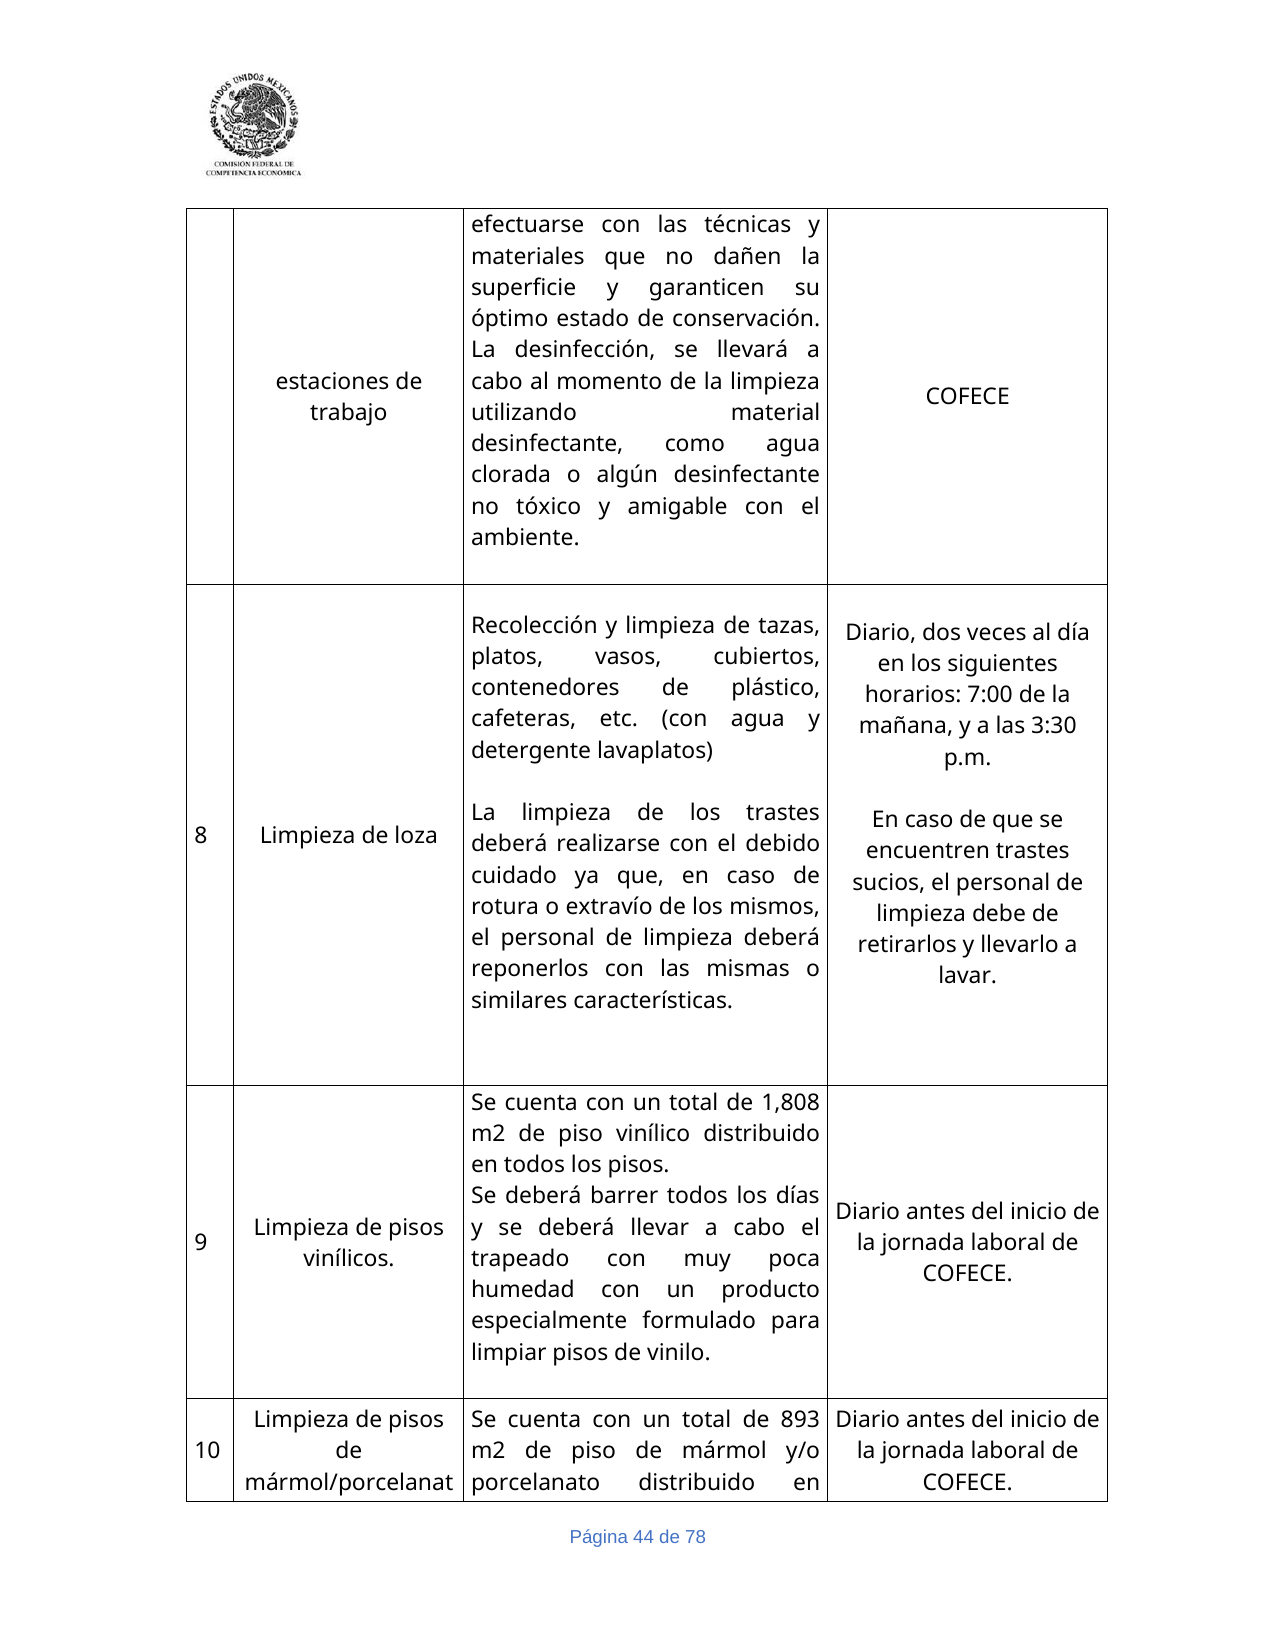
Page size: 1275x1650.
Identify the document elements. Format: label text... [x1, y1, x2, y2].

table_cell Diario antes del inicio de la jornada laboral de COFECE [828, 209, 1107, 583]
table_cell Diario antes del inicio de la jornada laboral de COFECE. [828, 1086, 1107, 1398]
table_cell 8 [187, 585, 233, 1084]
table_cell Limpieza de loza [234, 585, 463, 1084]
table_cell Limpieza de pisos vinílicos. [234, 1086, 463, 1398]
table_cell 9 [187, 1086, 233, 1398]
table_cell Limpieza y desinfección de estaciones de trabajo [234, 209, 463, 583]
table_cell 7 [187, 209, 233, 583]
picture [188, 73, 322, 179]
table_cell Diario antes del inicio de la jornada laboral de COFECE. [828, 1399, 1107, 1501]
table_cell 10 [187, 1399, 233, 1501]
table_cell Se cuenta con un total de 1,808 m2 de piso vinílico distribuido en todos los pisos. Se deberá barrer todos los días y se deberá llevar a cabo el trapeado con muy poca humedad con un producto especialmente formulado para limpiar pisos de vinilo. [464, 1086, 827, 1398]
table_cell Limpieza de pisos de mármol/porcelanato [234, 1399, 463, 1501]
table_cell Diario, dos veces al día en los siguientes horarios: 7:00 de la mañana, y a las 3:30 p.m. En caso de que se encuentren trastes sucios, el personal de limpieza debe de retirarlos y llevarlo a lavar. [828, 585, 1107, 1084]
table_cell Recolección y limpieza de tazas, platos, vasos, cubiertos, contenedores de plástico, cafeteras, etc. (con agua y detergente lavaplatos) La limpieza de los trastes deberá realizarse con el debido cuidado ya que, en caso de rotura o extravío de los mismos, el personal de limpieza deberá reponerlos con las mismas o similares características. [464, 585, 827, 1084]
